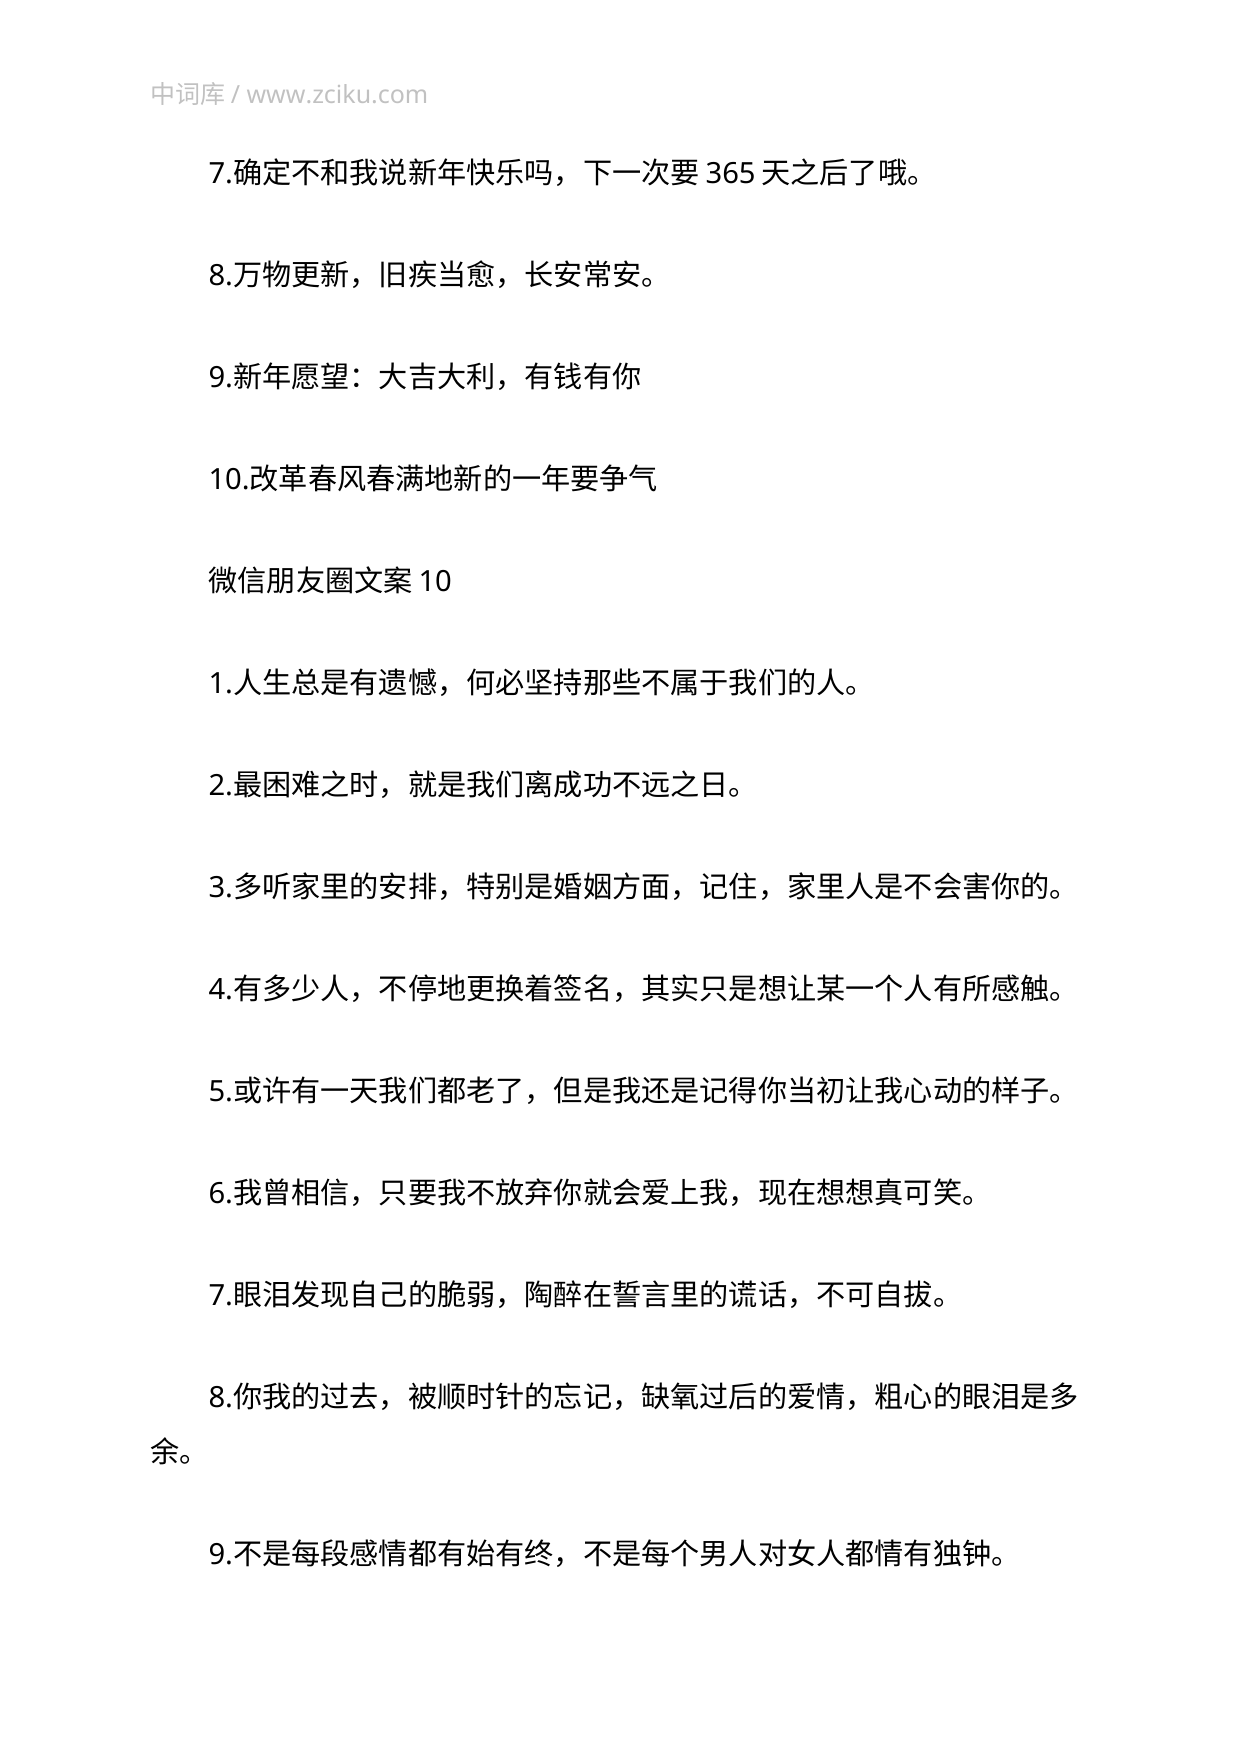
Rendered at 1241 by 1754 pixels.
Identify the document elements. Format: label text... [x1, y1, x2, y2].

text 1.人生总是有遗憾，何必坚持那些不属于我们的人。 [150, 660, 1090, 702]
text 微信朋友圈文案10 [150, 558, 1090, 600]
text 9.新年愿望：大吉大利，有钱有你 [150, 354, 1090, 396]
text 8.你我的过去，被顺时针的忘记，缺氧过后的爱情，粗心的眼泪是多余。 [150, 1374, 1090, 1471]
text 4.有多少人，不停地更换着签名，其实只是想让某一个人有所感触。 [150, 966, 1090, 1008]
text 8.万物更新，旧疾当愈，长安常安。 [150, 252, 1090, 294]
text 7.确定不和我说新年快乐吗，下一次要365天之后了哦。 [150, 150, 1090, 192]
text 7.眼泪发现自己的脆弱，陶醉在誓言里的谎话，不可自拔。 [150, 1272, 1090, 1314]
text 5.或许有一天我们都老了，但是我还是记得你当初让我心动的样子。 [150, 1068, 1090, 1110]
text 9.不是每段感情都有始有终，不是每个男人对女人都情有独钟。 [150, 1531, 1090, 1573]
text 6.我曾相信，只要我不放弃你就会爱上我，现在想想真可笑。 [150, 1170, 1090, 1212]
text 2.最困难之时，就是我们离成功不远之日。 [150, 762, 1090, 804]
text 10.改革春风春满地新的一年要争气 [150, 456, 1090, 498]
text 3.多听家里的安排，特别是婚姻方面，记住，家里人是不会害你的。 [150, 864, 1090, 906]
